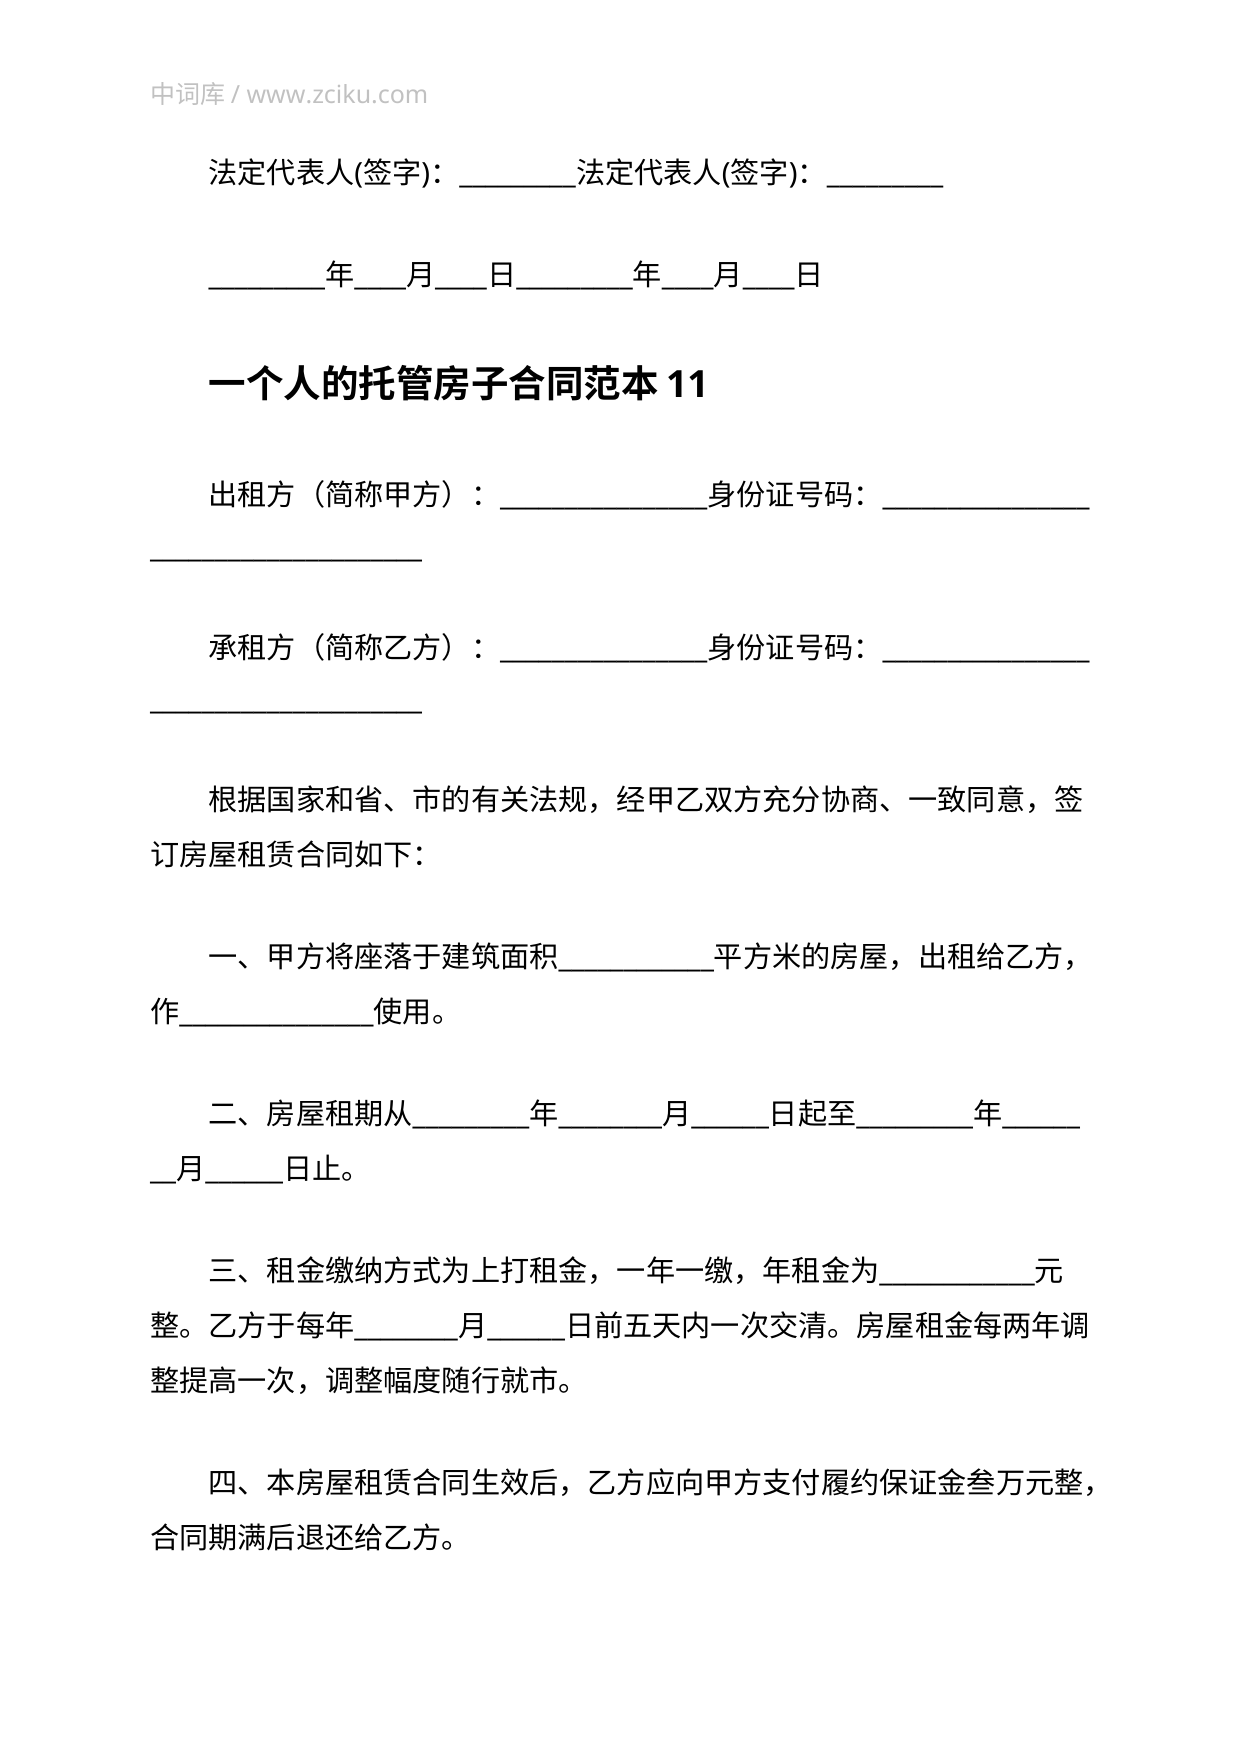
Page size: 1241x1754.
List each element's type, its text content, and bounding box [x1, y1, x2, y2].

text 根据国家和省、市的有关法规，经甲乙双方充分协商、一致同意，签订房屋租赁合同如下： [150, 777, 1090, 874]
text 承租方（简称乙方）：________________身份证号码：_____________________________________ [150, 624, 1090, 718]
text 法定代表人(签字)：_________法定代表人(签字)：_________ [150, 150, 1090, 192]
text _________年____月____日_________年____月____日 [150, 252, 1090, 294]
text 二、房屋租期从_________年________月______日起至_________年________月______日止。 [150, 1091, 1090, 1188]
text 一个人的托管房子合同范本11 [150, 354, 1090, 408]
text 出租方（简称甲方）：________________身份证号码：_____________________________________ [150, 472, 1090, 566]
text 三、租金缴纳方式为上打租金，一年一缴，年租金为____________元整。乙方于每年________月______日前五天内一次交清。房屋租金每两年调整提高一次，调整幅度随行就市。 [150, 1248, 1090, 1400]
text 四、本房屋租赁合同生效后，乙方应向甲方支付履约保证金叁万元整，合同期满后退还给乙方。 [150, 1459, 1090, 1557]
text 一、甲方将座落于建筑面积____________平方米的房屋，出租给乙方，作_______________使用。 [150, 934, 1090, 1031]
